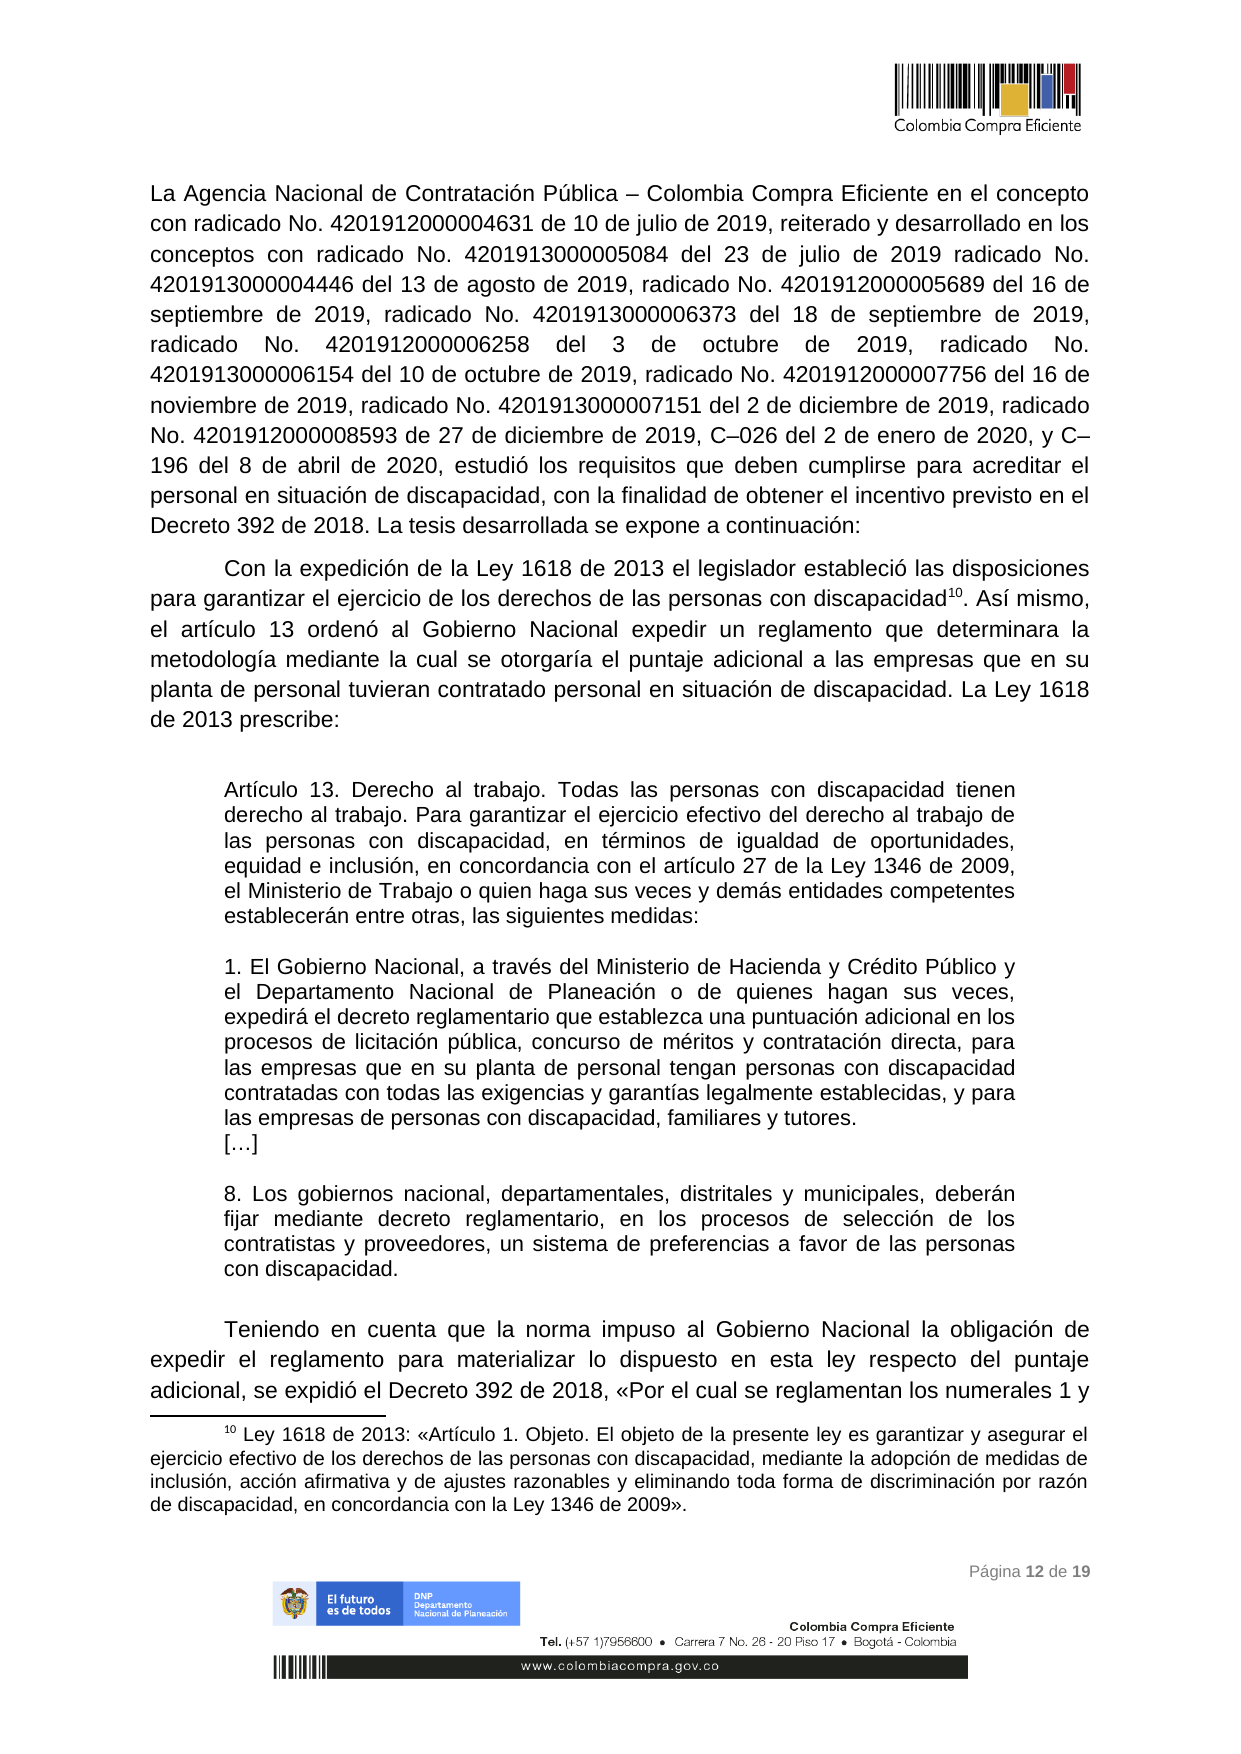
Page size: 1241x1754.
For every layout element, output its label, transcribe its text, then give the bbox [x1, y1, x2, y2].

picture [272, 1581, 968, 1679]
text 1. El Gobierno Nacional, a través del Ministerio de Hacienda y Crédito Público y el Departamento Nacional de Planeación o de quienes hagan sus veces, expedirá el decreto reglamentario que establezca una puntuación adicional en los procesos de licitación pública, concurso de méritos y contratación directa, para las empresas que en su planta de personal tengan personas con discapacidad contratadas con todas las exigencias y garantías legalmente establecidas, y para las empresas de personas con discapacidad, familiares y tutores. [224, 954, 1016, 1130]
text Artículo 13. Derecho al trabajo. Todas las personas con discapacidad tienen derecho al trabajo. Para garantizar el ejercicio efectivo del derecho al trabajo de las personas con discapacidad, en términos de igualdad de oportunidades, equidad e inclusión, en concordancia con el artículo 27 de la Ley 1346 de 2009, el Ministerio de Trabajo o quien haga sus veces y demás entidades competentes establecerán entre otras, las siguientes medidas: [224, 777, 1016, 928]
text Con la expedición de la Ley 1618 de 2013 el legislador estableció las disposiciones para garantizar el ejercicio de los derechos de las personas con discapacidad. Así mismo, el artículo 13 ordenó al Gobierno Nacional expedir un reglamento que determinara la metodología mediante la cual se otorgaría el puntaje adicional a las empresas que en su planta de personal tuvieran contratado personal en situación de discapacidad. La Ley 1618 de 2013 prescribe: [150, 555, 1090, 733]
text […] [224, 1130, 1016, 1155]
picture [887, 57, 1087, 139]
text La Agencia Nacional de Contratación Pública – Colombia Compra Eficiente en el concepto con radicado No. 4201912000004631 de 10 de julio de 2019, reiterado y desarrollado en los conceptos con radicado No. 4201913000005084 del 23 de julio de 2019 radicado No. 4201913000004446 del 13 de agosto de 2019, radicado No. 4201912000005689 del 16 de septiembre de 2019, radicado No. 4201913000006373 del 18 de septiembre de 2019, radicado No. 4201912000006258 del 3 de octubre de 2019, radicado No. 4201913000006154 del 10 de octubre de 2019, radicado No. 4201912000007756 del 16 de noviembre de 2019, radicado No. 4201913000007151 del 2 de diciembre de 2019, radicado No. 4201912000008593 de 27 de diciembre de 2019, C–026 del 2 de enero de 2020, y C–196 del 8 de abril de 2020, estudió los requisitos que deben cumplirse para acreditar el personal en situación de discapacidad, con la finalidad de obtener el incentivo previsto en el Decreto 392 de 2018. La tesis desarrollada se expone a continuación: [150, 180, 1090, 539]
text 8. Los gobiernos nacional, departamentales, distritales y municipales, deberán fijar mediante decreto reglamentario, en los procesos de selección de los contratistas y proveedores, un sistema de preferencias a favor de las personas con discapacidad. [224, 1181, 1016, 1281]
